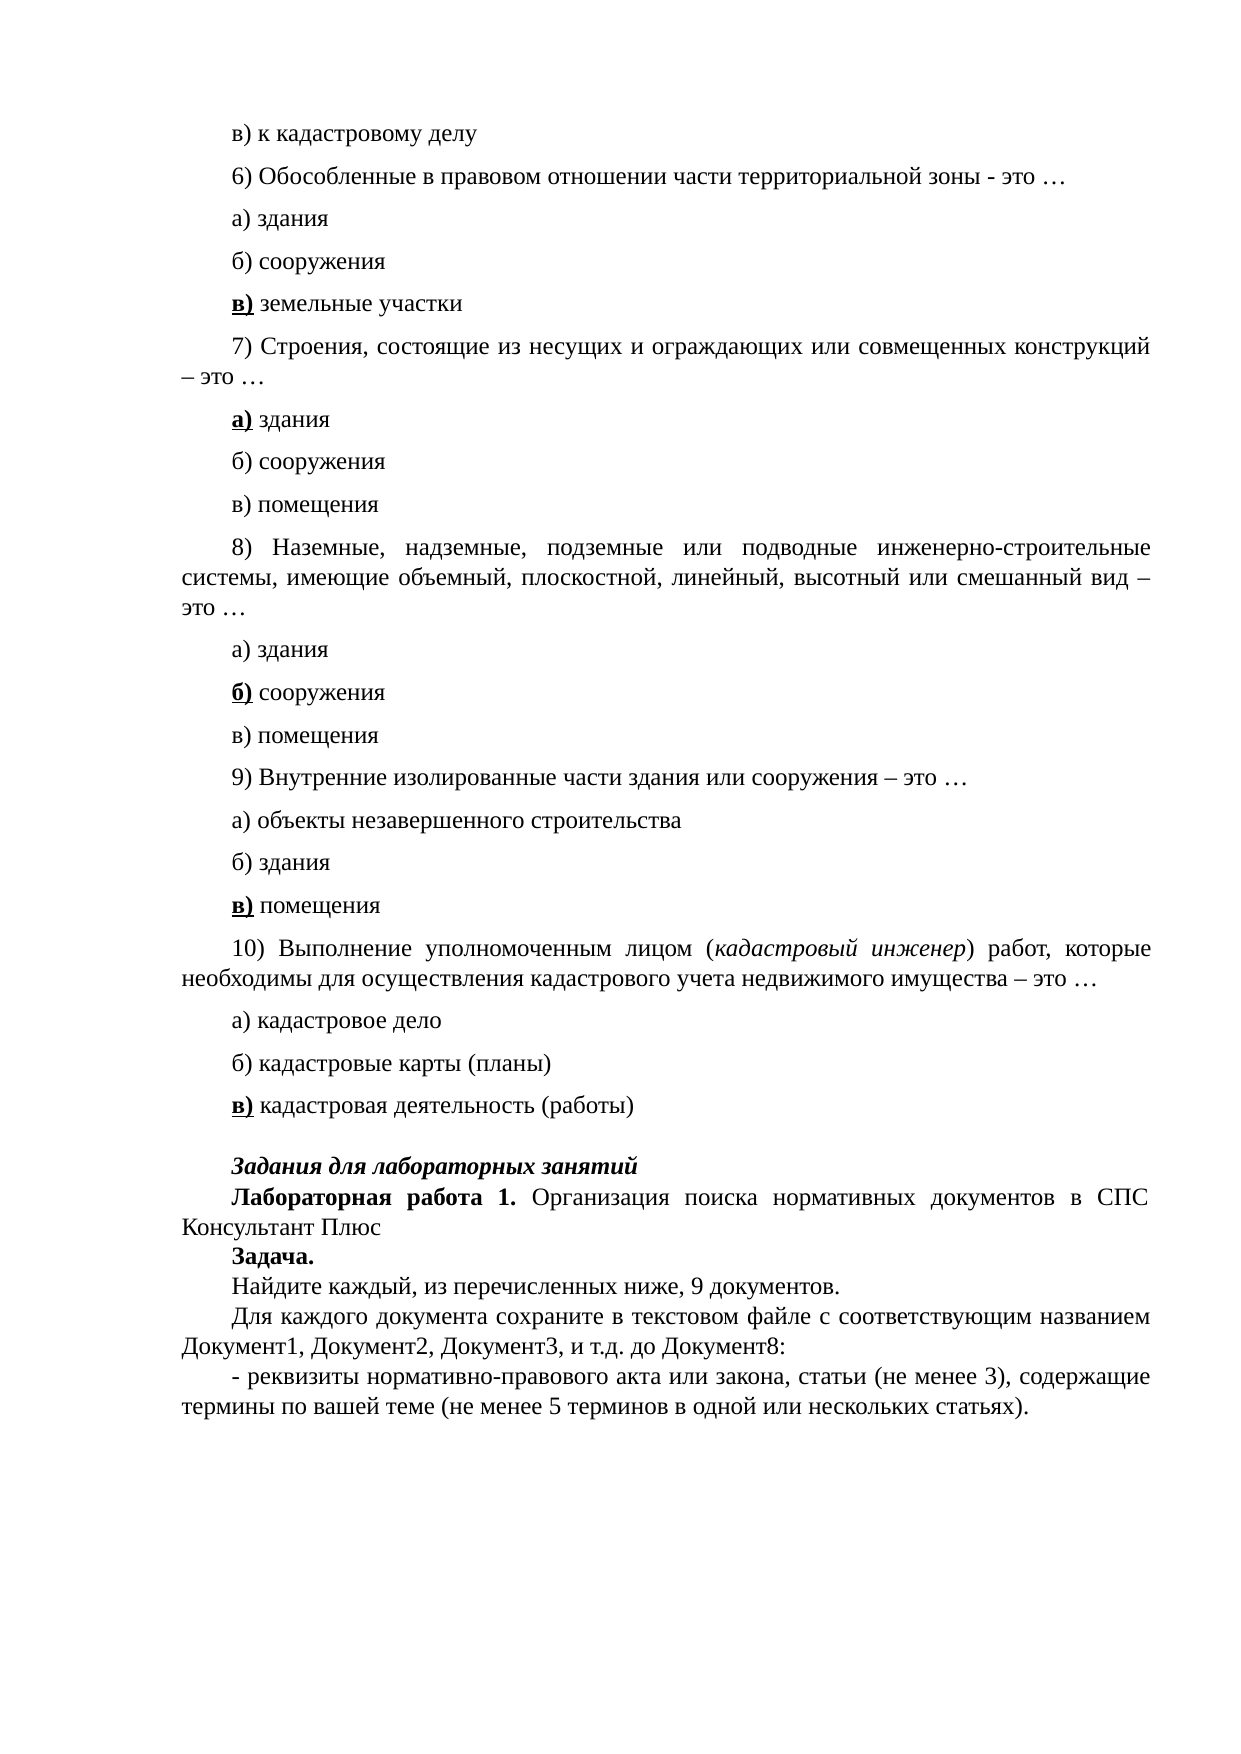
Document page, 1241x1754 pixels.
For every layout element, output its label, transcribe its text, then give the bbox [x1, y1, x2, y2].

text в) помещения [181, 720, 1152, 748]
text б) здания [181, 847, 1152, 876]
text 10) Выполнение уполномоченным лицом (кадастровый инженер) работ, которые необходимы для осуществления кадастрового учета недвижимого имущества – это … [181, 933, 1152, 992]
text Задача. [181, 1241, 1152, 1270]
text 9) Внутренние изолированные части здания или сооружения – это … [181, 762, 1152, 791]
text в) к кадастровому делу [181, 118, 1152, 147]
text 7) Строения, состоящие из несущих и ограждающих или совмещенных конструкций – это … [181, 331, 1152, 390]
text 6) Обособленные в правовом отношении части территориальной зоны - это … [181, 161, 1152, 189]
text 8) Наземные, надземные, подземные или подводные инженерно-строительные системы, имеющие объемный, плоскостной, линейный, высотный или смешанный вид – это … [181, 532, 1152, 621]
text Для каждого документа сохраните в текстовом файле с соответствующим названием Документ1, Документ2, Документ3, и т.д. до Документ8: [181, 1301, 1152, 1360]
text Найдите каждый, из перечисленных ниже, 9 документов. [181, 1271, 1152, 1300]
text а) здания [181, 634, 1152, 663]
text а) кадастровое дело [181, 1005, 1152, 1034]
text а) здания [181, 404, 1152, 433]
text б) сооружения [181, 246, 1152, 275]
text в) помещения [181, 489, 1152, 518]
text б) сооружения [181, 677, 1152, 706]
text в) земельные участки [181, 288, 1152, 317]
text б) кадастровые карты (планы) [181, 1048, 1152, 1077]
text в) помещения [181, 890, 1152, 919]
text а) объекты незавершенного строительства [181, 805, 1152, 834]
text б) сооружения [181, 446, 1152, 475]
text - реквизиты нормативно-правового акта или закона, статьи (не менее 3), содержащие термины по вашей теме (не менее 5 терминов в одной или нескольких статьях). [181, 1361, 1152, 1420]
text а) здания [181, 203, 1152, 232]
text Лабораторная работа 1. Организация поиска нормативных документов в СПС Консультант Плюс [181, 1181, 1149, 1241]
text Задания для лабораторных занятий [181, 1151, 1152, 1179]
text в) кадастровая деятельность (работы) [181, 1091, 1152, 1119]
